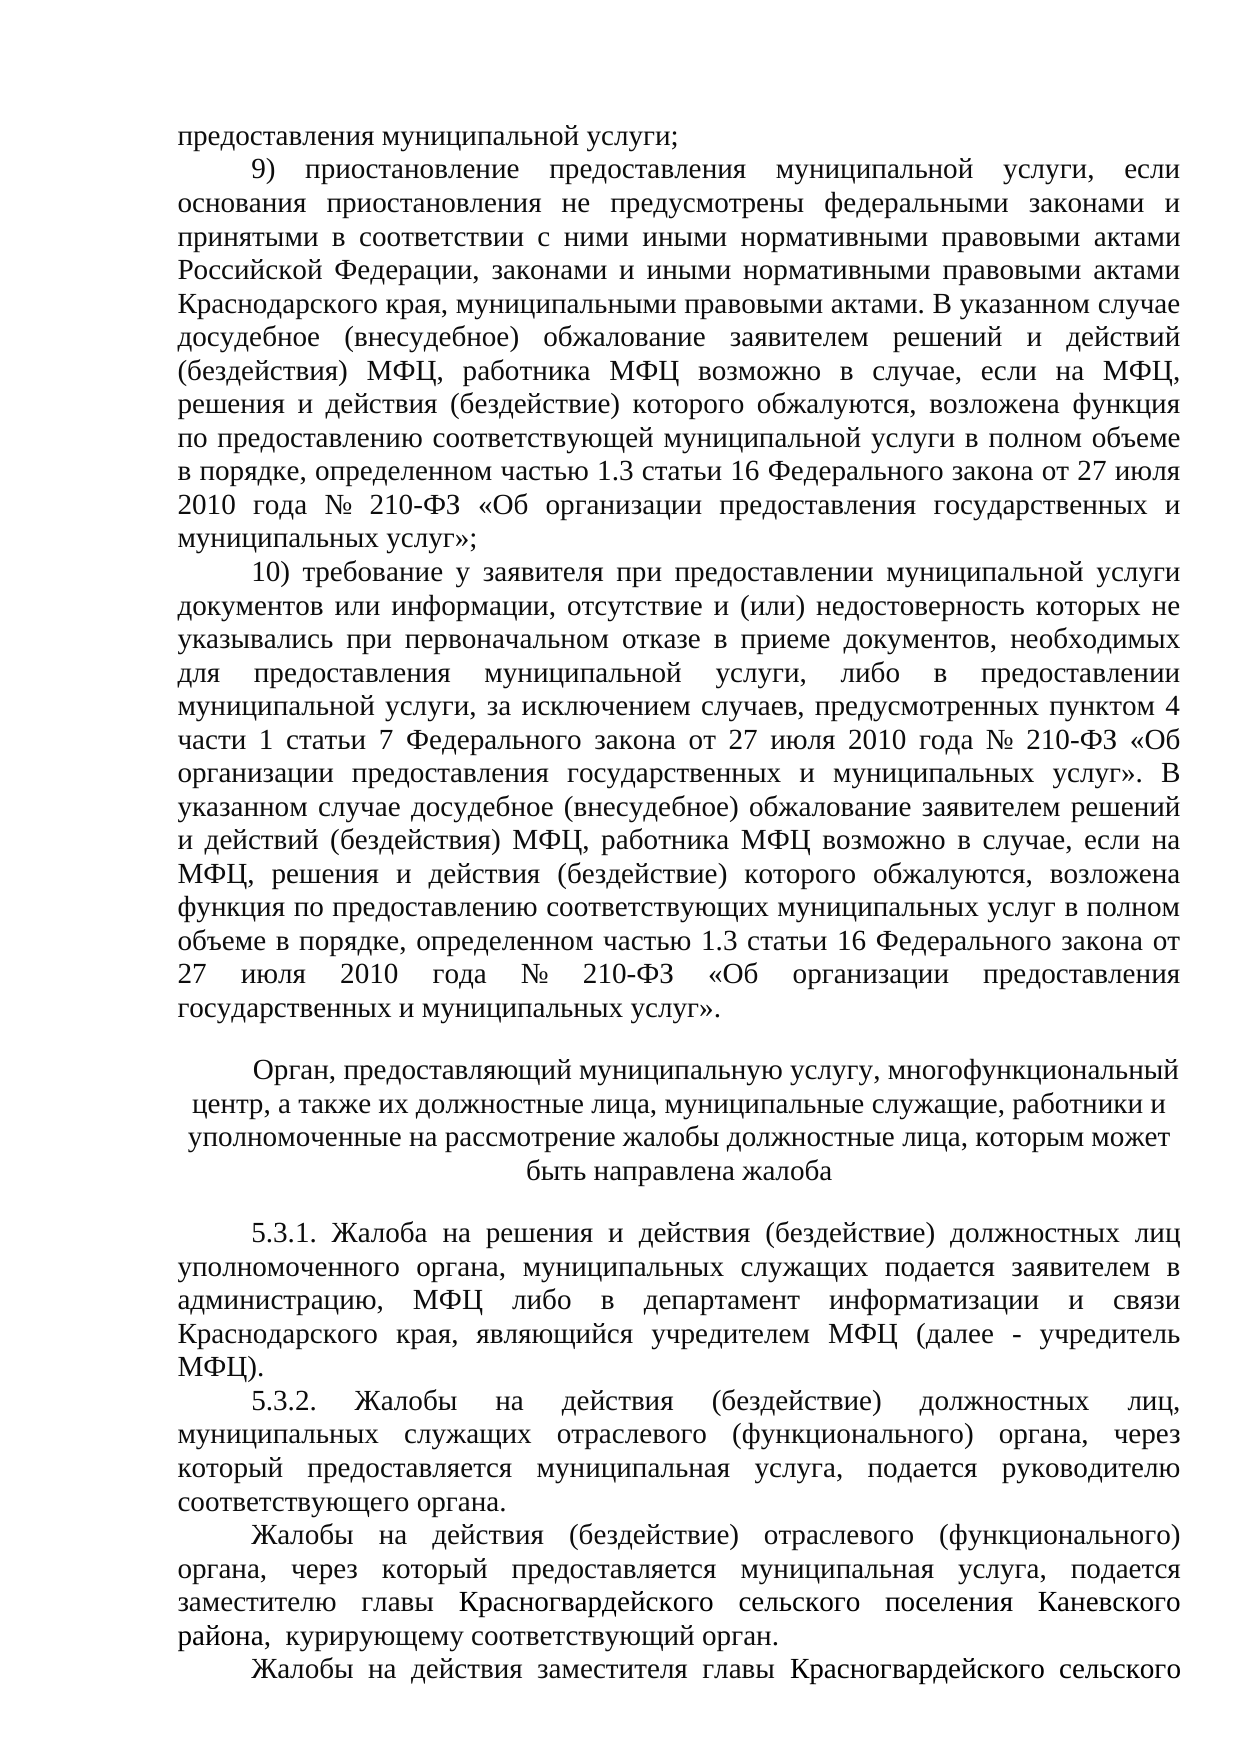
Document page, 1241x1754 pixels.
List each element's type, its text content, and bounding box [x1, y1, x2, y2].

text 5.3.2. Жалобы на действия (бездействие) должностных лиц, муниципальных служащих отраслевого (функционального) органа, через который предоставляется муниципальная услуга, подается руководителю соответствующего органа. [177, 1383, 1181, 1517]
text 9) приостановление предоставления муниципальной услуги, если основания приостановления не предусмотрены федеральными законами и принятыми в соответствии с ними иными нормативными правовыми актами Российской Федерации, законами и иными нормативными правовыми актами Краснодарского края, муниципальными правовыми актами. В указанном случае досудебное (внесудебное) обжалование заявителем решений и действий (бездействия) МФЦ, работника МФЦ возможно в случае, если на МФЦ, решения и действия (бездействие) которого обжалуются, возложена функция по предоставлению соответствующей муниципальной услуги в полном объеме в порядке, определенном частью 1.3 статьи 16 Федерального закона от 27 июля 2010 года № 210-ФЗ «Об организации предоставления государственных и муниципальных услуг»; [177, 152, 1181, 554]
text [177, 118, 1181, 152]
text 5.3.1. Жалоба на решения и действия (бездействие) должностных лиц уполномоченного органа, муниципальных служащих подается заявителем в администрацию, МФЦ либо в департамент информатизации и связи Краснодарского края, являющийся учредителем МФЦ (далее - учредитель МФЦ). [177, 1215, 1181, 1383]
text Орган, предоставляющий муниципальную услугу, многофункциональный центр, а также их должностные лица, муниципальные служащие, работники и уполномоченные на рассмотрение жалобы должностные лица, которым может быть направлена жалоба [177, 1052, 1181, 1187]
text 10) требование у заявителя при предоставлении муниципальной услуги документов или информации, отсутствие и (или) недостоверность которых не указывались при первоначальном отказе в приеме документов, необходимых для предоставления муниципальной услуги, либо в предоставлении муниципальной услуги, за исключением случаев, предусмотренных пунктом 4 части 1 статьи 7 Федерального закона от 27 июля 2010 года № 210-ФЗ «Об организации предоставления государственных и муниципальных услуг». В указанном случае досудебное (внесудебное) обжалование заявителем решений и действий (бездействия) МФЦ, работника МФЦ возможно в случае, если на МФЦ, решения и действия (бездействие) которого обжалуются, возложена функция по предоставлению соответствующих муниципальных услуг в полном объеме в порядке, определенном частью 1.3 статьи 16 Федерального закона от 27 июля 2010 года № 210-ФЗ «Об организации предоставления государственных и муниципальных услуг». [177, 554, 1181, 1024]
text Жалобы на действия (бездействие) отраслевого (функционального) органа, через который предоставляется муниципальная услуга, подается заместителю главы Красногвардейского сельского поселения Каневского района, курирующему соответствующий орган. [177, 1517, 1181, 1651]
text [177, 1651, 1181, 1685]
